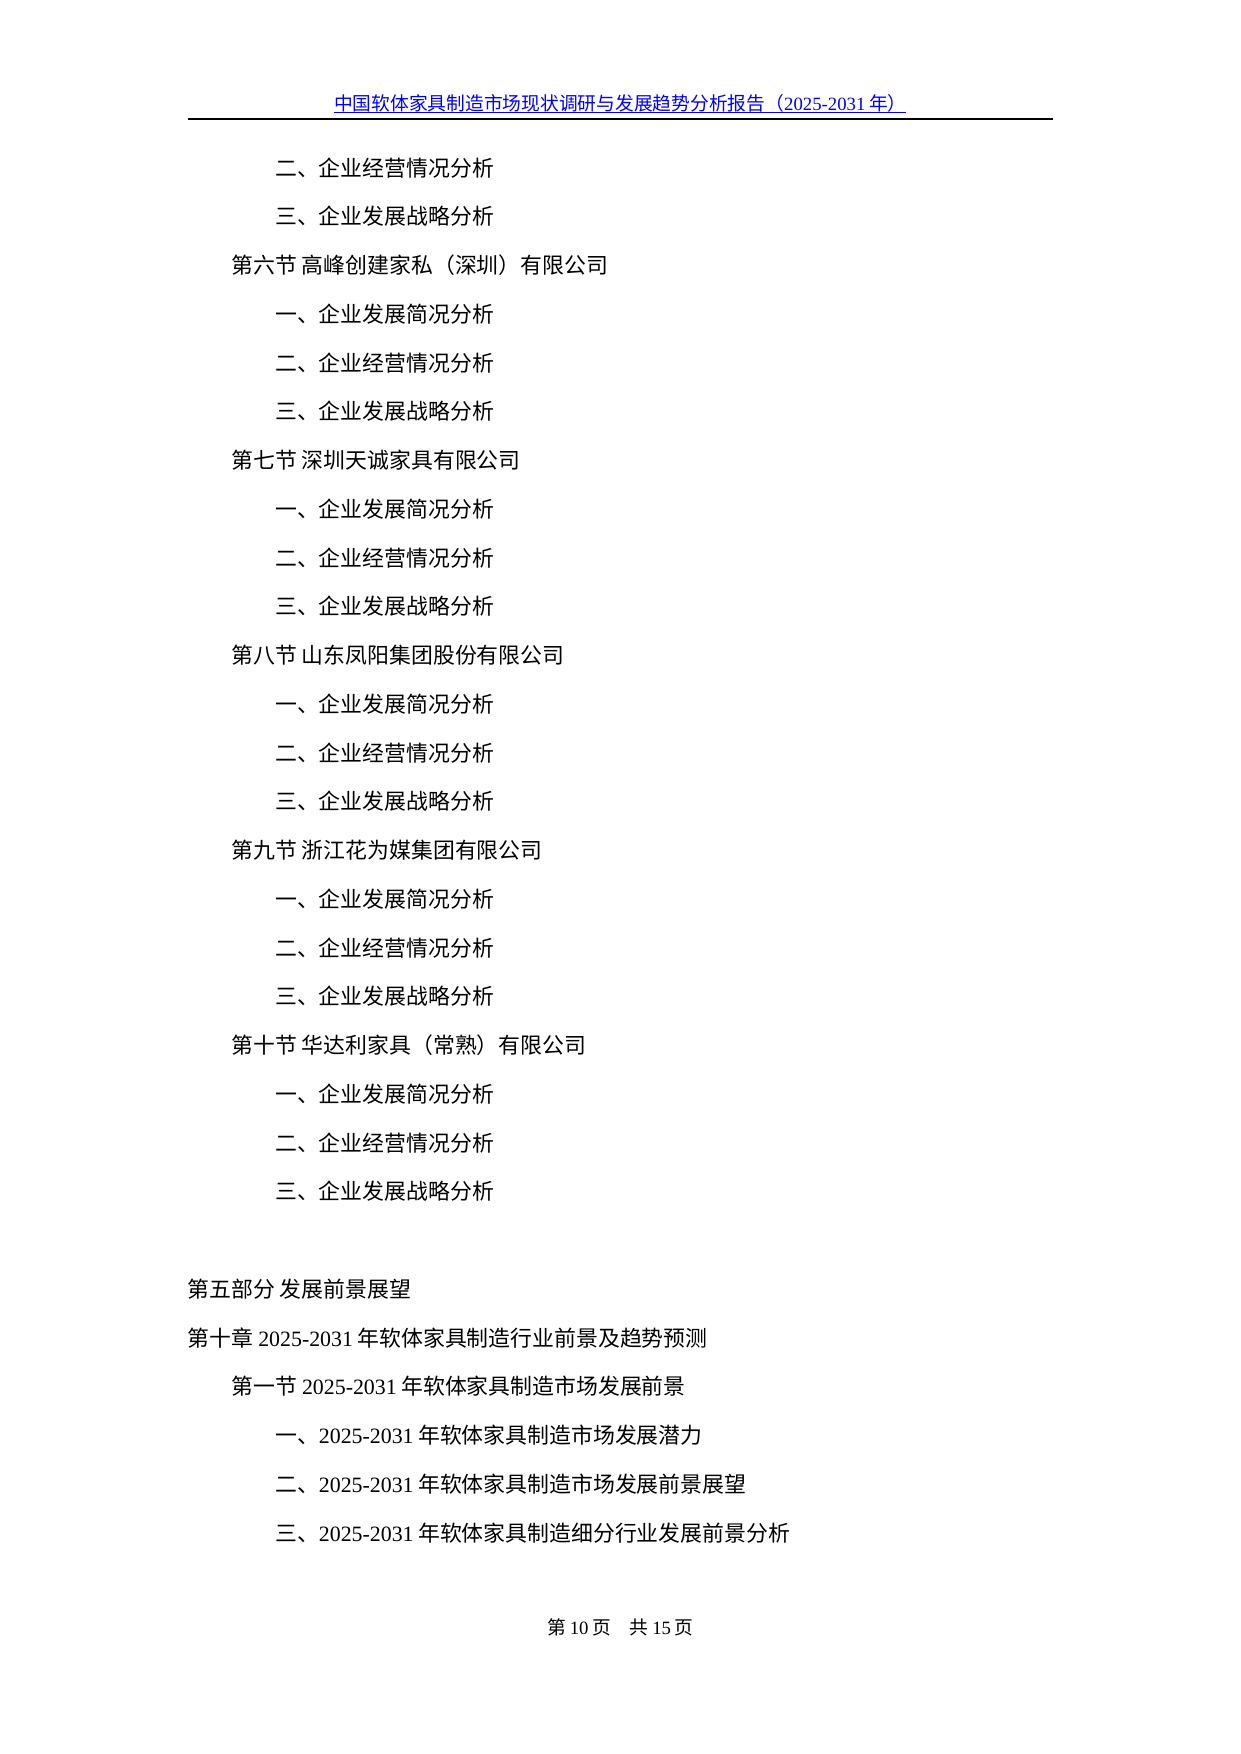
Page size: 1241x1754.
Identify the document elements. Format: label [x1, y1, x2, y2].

text [187, 150, 1053, 1548]
